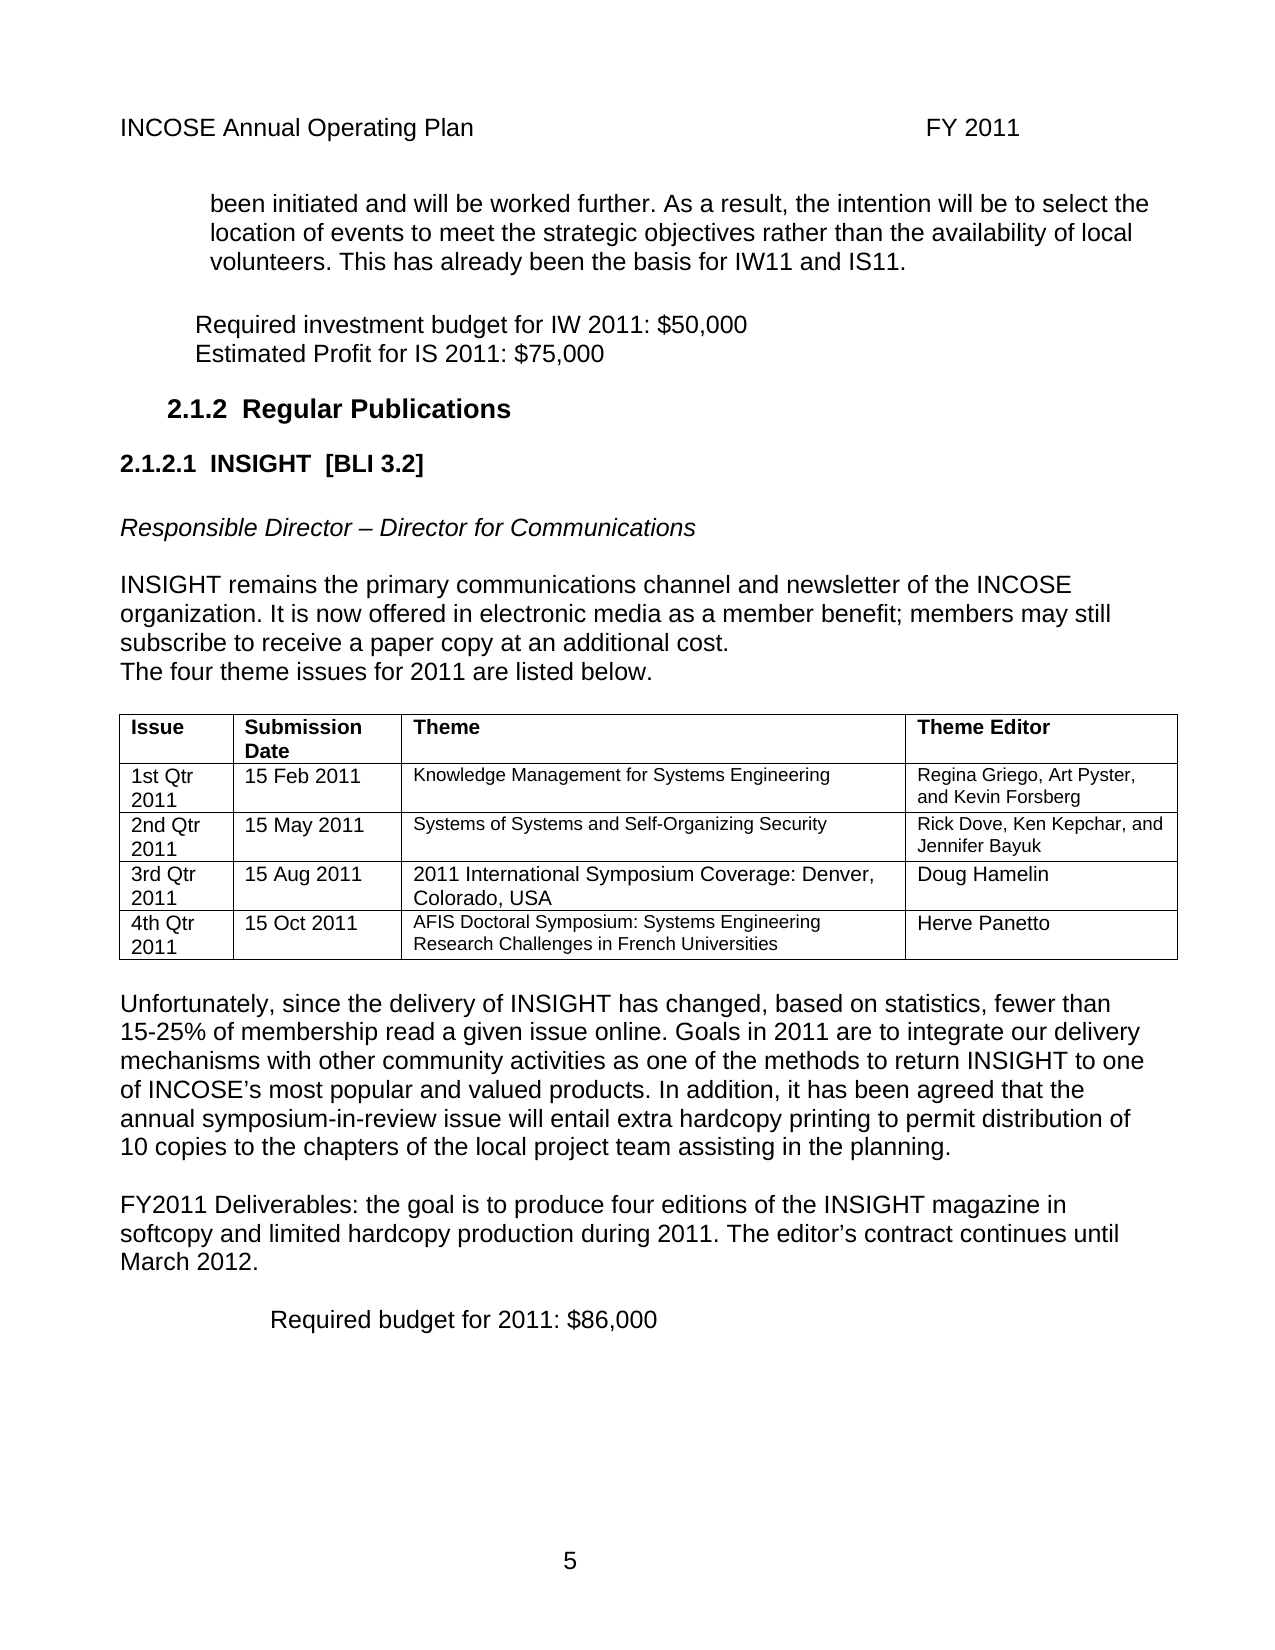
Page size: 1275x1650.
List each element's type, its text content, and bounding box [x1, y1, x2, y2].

table_cell 1st Qtr 2011 [120, 764, 233, 812]
text Required investment budget for IW 2011: $50,000 [120, 310, 1155, 339]
table_cell Doug Hamelin [906, 862, 1177, 910]
text Estimated Profit for IS 2011: $75,000 [120, 339, 1155, 368]
text Required budget for 2011: $86,000 [195, 1305, 1155, 1333]
subtitle Regular Publications [167, 393, 1155, 424]
table_cell 15 Aug 2011 [234, 862, 401, 910]
table_header Issue [120, 715, 233, 763]
table_header Theme Editor [906, 715, 1177, 763]
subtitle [210, 189, 1155, 275]
table_cell 2011 International Symposium Coverage: Denver, Colorado, USA [402, 862, 905, 910]
table_cell 15 Feb 2011 [234, 764, 401, 812]
table_cell 2nd Qtr 2011 [120, 813, 233, 861]
table_cell AFIS Doctoral Symposium: Systems Engineering Research Challenges in French Universities [402, 911, 905, 959]
table_cell Herve Panetto [906, 911, 1177, 959]
table_cell Knowledge Management for Systems Engineering [402, 764, 905, 812]
subtitle INSIGHT [BLI 3.2] [120, 449, 1155, 478]
table_cell 3rd Qtr 2011 [120, 862, 233, 910]
table_cell 15 May 2011 [234, 813, 401, 861]
text The four theme issues for 2011 are listed below. [120, 656, 1155, 685]
table_cell Systems of Systems and Self-Organizing Security [402, 813, 905, 861]
text Responsible Director – Director for Communications [120, 513, 1155, 541]
table_cell 4th Qtr 2011 [120, 911, 233, 959]
table_header Theme [402, 715, 905, 763]
text FY2011 Deliverables: the goal is to produce four editions of the INSIGHT magazine in softcopy and limited hardcopy production during 2011. The editor’s contract continues until March 2012. [120, 1190, 1155, 1276]
table_cell Rick Dove, Ken Kepchar, and Jennifer Bayuk [906, 813, 1177, 861]
table_cell 15 Oct 2011 [234, 911, 401, 959]
table_header Submission Date [234, 715, 401, 763]
table_cell Regina Griego, Art Pyster, and Kevin Forsberg [906, 764, 1177, 812]
text Unfortunately, since the delivery of INSIGHT has changed, based on statistics, fewer than 15-25% of membership read a given issue online. Goals in 2011 are to integrate our delivery mechanisms with other community activities as one of the methods to return INSIGHT to one of INCOSE’s most popular and valued products. In addition, it has been agreed that the annual symposium-in-review issue will entail extra hardcopy printing to permit distribution of 10 copies to the chapters of the local project team assisting in the planning. [120, 988, 1155, 1161]
text INSIGHT remains the primary communications channel and newsletter of the INCOSE organization. It is now offered in electronic media as a member benefit; members may still subscribe to receive a paper copy at an additional cost. [120, 570, 1155, 656]
